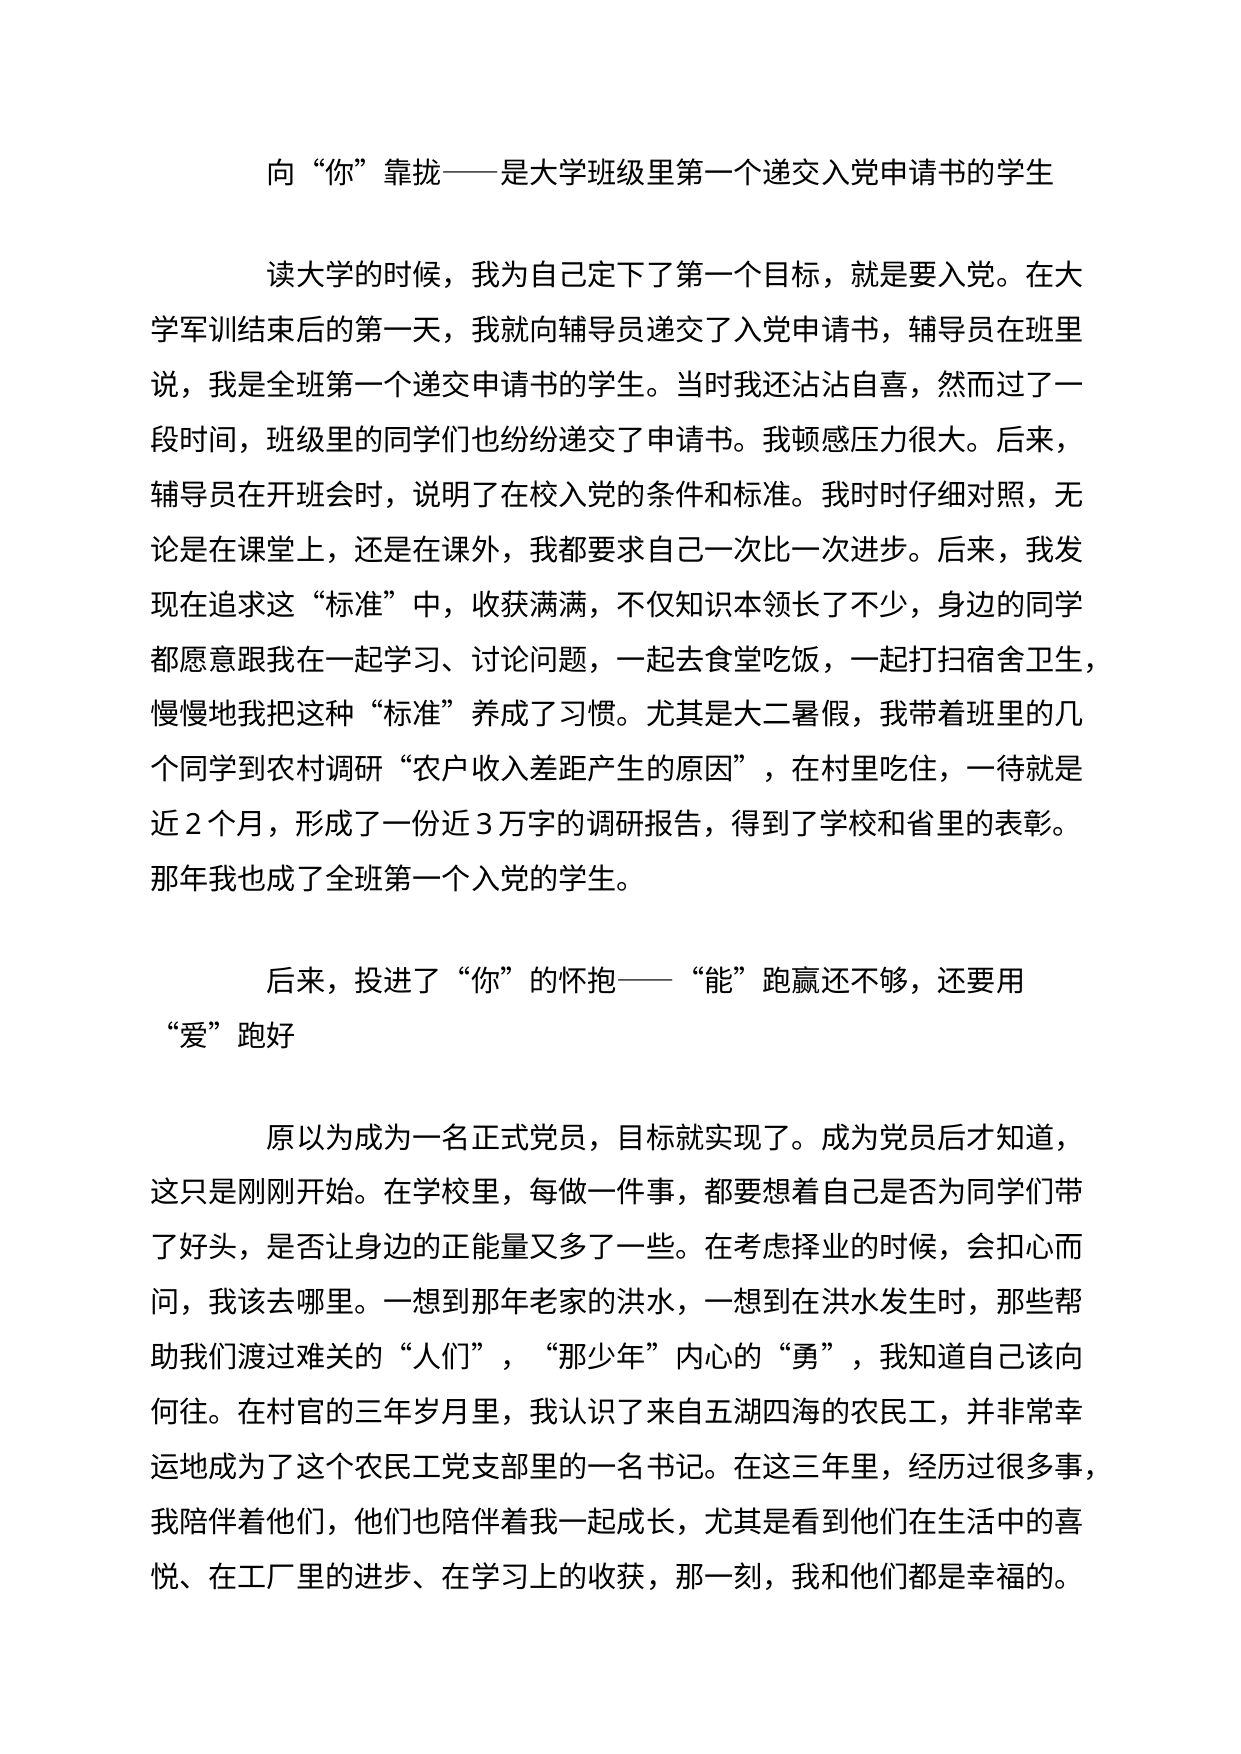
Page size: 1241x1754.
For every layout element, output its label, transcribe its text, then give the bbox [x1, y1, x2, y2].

text 向“你”靠拢——是大学班级里第一个递交入党申请书的学生 [150, 150, 1090, 192]
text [150, 1114, 1090, 1596]
text 读大学的时候，我为自己定下了第一个目标，就是要入党。在大学军训结束后的第一天，我就向辅导员递交了入党申请书，辅导员在班里说，我是全班第一个递交申请书的学生。当时我还沾沾自喜，然而过了一段时间，班级里的同学们也纷纷递交了申请书。我顿感压力很大。后来，辅导员在开班会时，说明了在校入党的条件和标准。我时时仔细对照，无论是在课堂上，还是在课外，我都要求自己一次比一次进步。后来，我发现在追求这“标准”中，收获满满，不仅知识本领长了不少，身边的同学都愿意跟我在一起学习、讨论问题，一起去食堂吃饭，一起打扫宿舍卫生，慢慢地我把这种“标准”养成了习惯。尤其是大二暑假，我带着班里的几个同学到农村调研“农户收入差距产生的原因”，在村里吃住，一待就是近2个月，形成了一份近3万字的调研报告，得到了学校和省里的表彰。那年我也成了全班第一个入党的学生。 [150, 252, 1090, 898]
text 后来，投进了“你”的怀抱——“能”跑赢还不够，还要用“爱”跑好 [150, 957, 1090, 1055]
